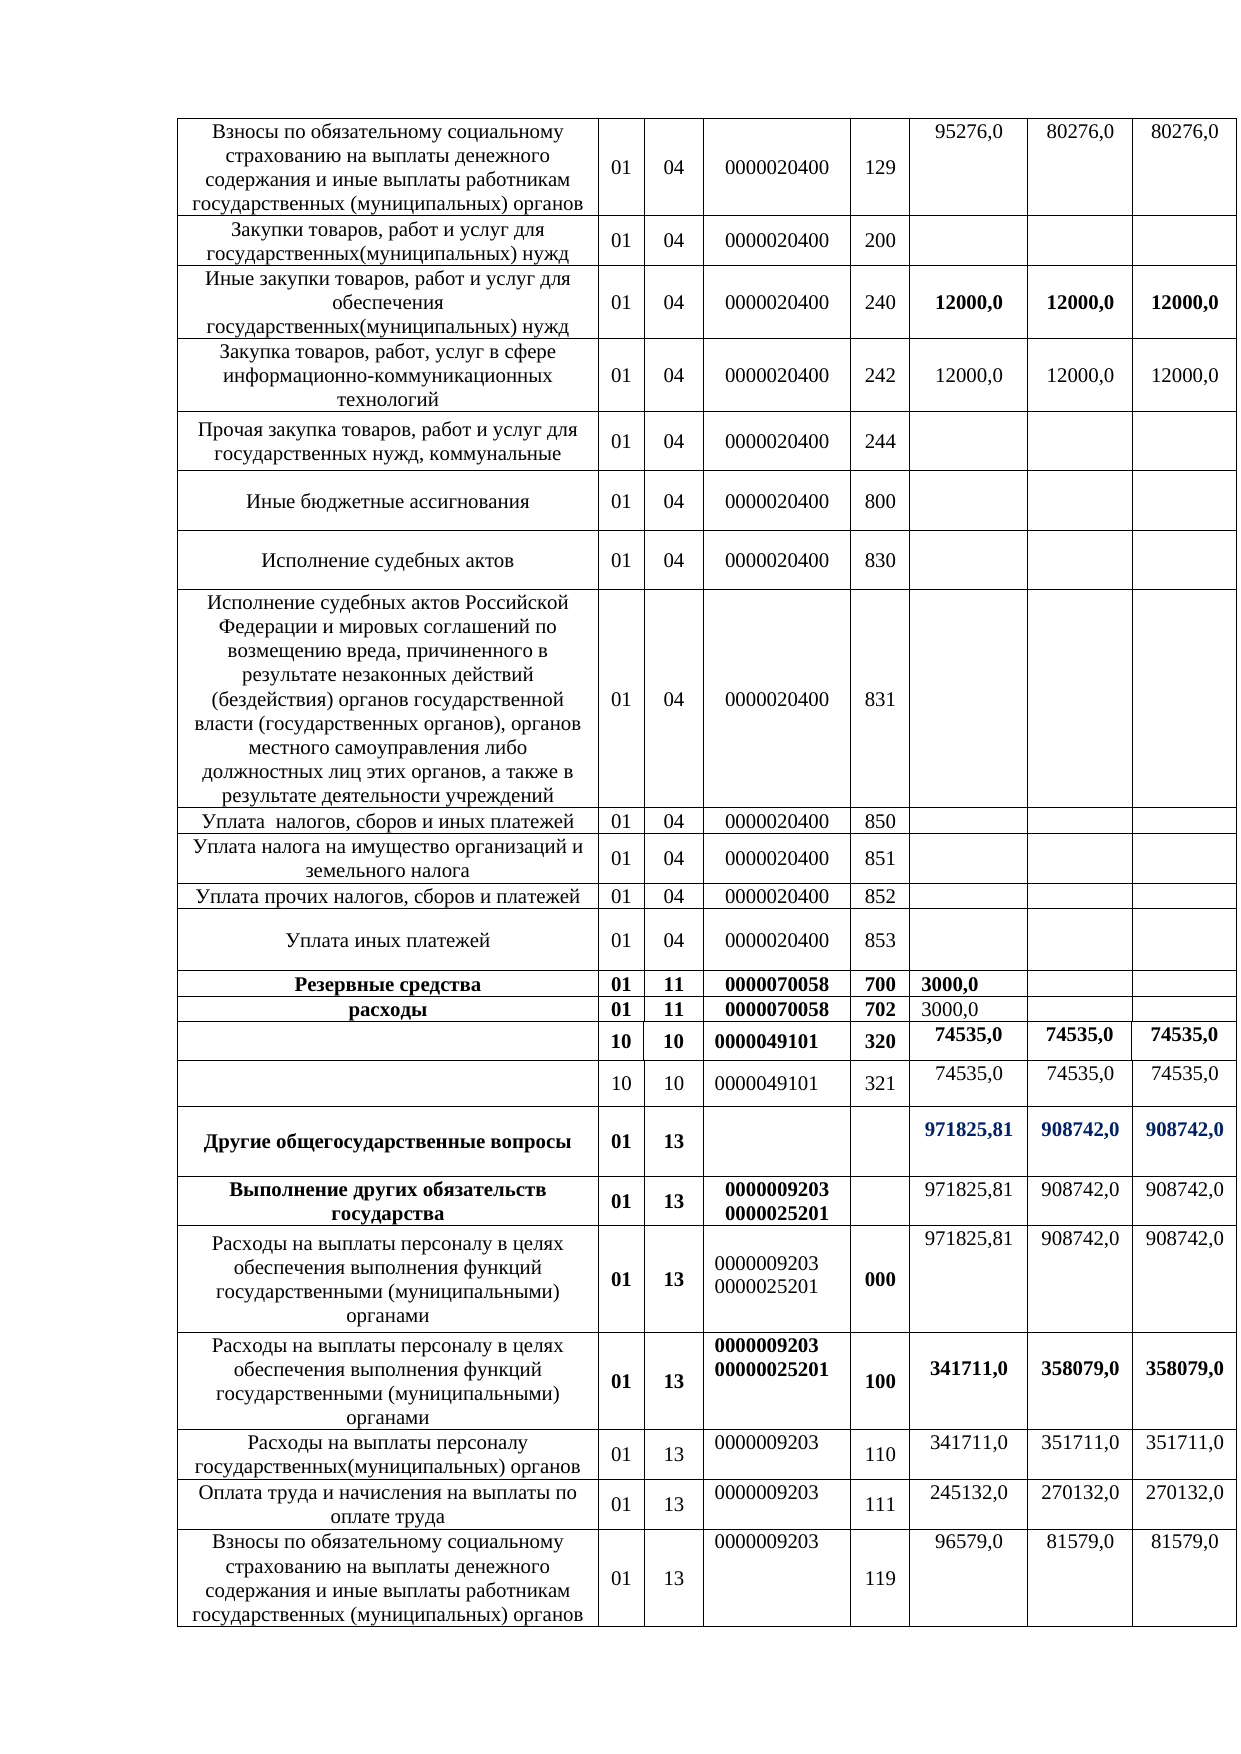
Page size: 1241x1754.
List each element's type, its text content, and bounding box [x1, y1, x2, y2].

table_cell [1133, 216, 1236, 264]
table_cell 01 [599, 1530, 644, 1626]
table_cell 04 [645, 119, 703, 215]
table_cell 245132,0 [910, 1480, 1027, 1528]
table_cell 01 [599, 471, 644, 530]
table_cell 800 [851, 471, 909, 530]
table_cell 04 [645, 339, 703, 411]
table_cell 01 [599, 1430, 644, 1479]
table_cell [910, 531, 1027, 589]
table_cell 3000,0 [910, 971, 1027, 996]
table_cell [1133, 412, 1236, 470]
table_cell 0000009203 00000025201 [704, 1333, 850, 1429]
table_cell Исполнение судебных актов Российской Федерации и мировых соглашений по возмещению вреда, причиненного в результате незаконных действий (бездействия) органов государственной власти (государственных органов), органов местного самоуправления либо должностных лиц этих органов, а также в результате деятельности учреждений [178, 590, 598, 807]
table_cell 95276,0 [910, 119, 1027, 215]
table_cell [851, 1177, 909, 1225]
table_cell 321 [851, 1061, 909, 1106]
table_cell 01 [599, 997, 644, 1021]
table_cell [1133, 971, 1236, 996]
table_cell Уплата иных платежей [178, 909, 598, 970]
table_cell 10 [599, 1022, 643, 1060]
table_cell 01 [599, 339, 644, 411]
table_cell 74535,0 [1028, 1022, 1131, 1060]
table_cell 270132,0 [1133, 1480, 1236, 1528]
table_cell 12000,0 [1028, 266, 1132, 338]
table_cell 0000020400 [704, 884, 850, 908]
table_cell [1028, 412, 1132, 470]
table_cell 12000,0 [910, 266, 1027, 338]
table_cell [1133, 590, 1236, 807]
table_cell Закупка товаров, работ, услуг в сфере информационно-коммуникационных технологий [178, 339, 598, 411]
table_cell 971825,81 [910, 1226, 1027, 1332]
table_cell 0000070058 [704, 971, 850, 996]
table_cell 0000009203 [704, 1430, 850, 1479]
table_cell [1028, 531, 1132, 589]
table_cell 0000009203 0000025201 [704, 1226, 850, 1332]
table_cell 13 [645, 1430, 703, 1479]
table_cell 851 [851, 834, 909, 882]
table_cell 01 [599, 590, 644, 807]
table_cell [178, 1022, 598, 1060]
table_cell 13 [645, 1226, 703, 1332]
table_cell 111 [851, 1480, 909, 1528]
table_cell 351711,0 [1133, 1430, 1236, 1479]
table_cell 04 [645, 531, 703, 589]
table_cell [910, 216, 1027, 264]
table_cell 0000009203 [704, 1480, 850, 1528]
table_cell [1133, 997, 1236, 1021]
table_cell 908742,0 [1028, 1177, 1132, 1225]
table_cell 240 [851, 266, 909, 338]
table_cell 04 [645, 216, 703, 264]
table_cell 200 [851, 216, 909, 264]
table_cell Исполнение судебных актов [178, 531, 598, 589]
table_cell 0000020400 [704, 266, 850, 338]
table_cell 01 [599, 1333, 644, 1429]
table_cell [910, 884, 1027, 908]
table_cell 04 [645, 471, 703, 530]
table_cell 01 [599, 1177, 644, 1225]
table_cell 110 [851, 1430, 909, 1479]
table_cell 971825,81 [910, 1107, 1027, 1176]
table_cell 0000020400 [704, 412, 850, 470]
table_cell 01 [599, 412, 644, 470]
table_cell 13 [645, 1107, 703, 1176]
table_cell 04 [645, 808, 703, 833]
table_cell 12000,0 [1028, 339, 1132, 411]
table_cell Иные бюджетные ассигнования [178, 471, 598, 530]
table_cell [1028, 590, 1132, 807]
table_cell Другие общегосударственные вопросы [178, 1107, 598, 1176]
table_cell 01 [599, 1107, 644, 1176]
table_cell 853 [851, 909, 909, 970]
table_cell [1028, 216, 1132, 264]
table_cell 270132,0 [1028, 1480, 1132, 1528]
table_cell 908742,0 [1028, 1107, 1132, 1176]
table_cell 358079,0 [1133, 1333, 1236, 1429]
table_cell 10 [599, 1061, 644, 1106]
table_cell 04 [645, 909, 703, 970]
table_cell 80276,0 [1028, 119, 1132, 215]
table_cell [1028, 997, 1132, 1021]
table_cell Закупки товаров, работ и услуг для государственных(муниципальных) нужд [178, 216, 598, 264]
table_cell 119 [851, 1530, 909, 1626]
table_cell 908742,0 [1028, 1226, 1132, 1332]
table_cell 01 [599, 531, 644, 589]
table_cell 74535,0 [1133, 1061, 1236, 1106]
table_cell 850 [851, 808, 909, 833]
table_cell 01 [599, 808, 644, 833]
table_cell 341711,0 [910, 1430, 1027, 1479]
table_cell 0000020400 [704, 808, 850, 833]
table_cell Иные закупки товаров, работ и услуг для обеспечения государственных(муниципальных) нужд [178, 266, 598, 338]
table_cell Оплата труда и начисления на выплаты по оплате труда [178, 1480, 598, 1528]
table_cell [1133, 834, 1236, 882]
table_cell Расходы на выплаты персоналу в целях обеспечения выполнения функций государственными (муниципальными) органами [178, 1226, 598, 1332]
table_cell 0000020400 [704, 339, 850, 411]
table_cell 01 [599, 834, 644, 882]
table_cell 01 [599, 884, 644, 908]
table_cell [704, 1107, 850, 1176]
table_cell Уплата прочих налогов, сборов и платежей [178, 884, 598, 908]
table_cell 81579,0 [1133, 1530, 1236, 1626]
table_cell [1028, 884, 1132, 908]
table_cell Прочая закупка товаров, работ и услуг для государственных нужд, коммунальные [178, 412, 598, 470]
table_cell Взносы по обязательному социальному страхованию на выплаты денежного содержания и иные выплаты работникам государственных (муниципальных) органов [178, 1530, 598, 1626]
table_cell 13 [645, 1530, 703, 1626]
table_cell 908742,0 [1133, 1177, 1236, 1225]
table_cell [851, 1107, 909, 1176]
table_cell 852 [851, 884, 909, 908]
table_cell расходы [178, 997, 598, 1021]
table_cell Уплата налогов, сборов и иных платежей [178, 808, 598, 833]
table_cell 0000049101 [704, 1022, 850, 1060]
table_cell 100 [851, 1333, 909, 1429]
table_cell 13 [645, 1333, 703, 1429]
table_cell 0000020400 [704, 531, 850, 589]
table_cell [1133, 884, 1236, 908]
table_cell [910, 834, 1027, 882]
table_cell Взносы по обязательному социальному страхованию на выплаты денежного содержания и иные выплаты работникам государственных (муниципальных) органов [178, 119, 598, 215]
table_cell [1028, 808, 1132, 833]
table_cell [1028, 834, 1132, 882]
table_cell [910, 412, 1027, 470]
table_cell 971825,81 [910, 1177, 1027, 1225]
table_cell [1028, 471, 1132, 530]
table_cell 0000049101 [704, 1061, 850, 1106]
table_cell 74535,0 [1028, 1061, 1132, 1106]
table_cell 908742,0 [1133, 1226, 1236, 1332]
table_cell 0000070058 [704, 997, 850, 1021]
table_cell 0000009203 0000025201 [704, 1177, 850, 1225]
table_cell [910, 471, 1027, 530]
table_cell 01 [599, 1226, 644, 1332]
table_cell 12000,0 [1133, 266, 1236, 338]
table_cell Расходы на выплаты персоналу в целях обеспечения выполнения функций государственными (муниципальными) органами [178, 1333, 598, 1429]
table_cell 04 [645, 884, 703, 908]
table_cell [178, 1061, 598, 1106]
table_cell 11 [645, 997, 703, 1021]
table_cell Уплата налога на имущество организаций и земельного налога [178, 834, 598, 882]
table_cell 341711,0 [910, 1333, 1027, 1429]
table_cell 11 [645, 971, 703, 996]
table_cell 74535,0 [910, 1022, 1027, 1060]
table_cell Резервные средства [178, 971, 598, 996]
table_cell 830 [851, 531, 909, 589]
table_cell 01 [599, 266, 644, 338]
table_cell 242 [851, 339, 909, 411]
table_cell 000 [851, 1226, 909, 1332]
table_cell 320 [851, 1022, 909, 1060]
table_cell 0000009203 [704, 1530, 850, 1626]
table_cell 0000020400 [704, 471, 850, 530]
table_cell [910, 909, 1027, 970]
table_cell 04 [645, 834, 703, 882]
table_cell [1133, 531, 1236, 589]
table_cell [1133, 471, 1236, 530]
table_cell 96579,0 [910, 1530, 1027, 1626]
table_cell 10 [644, 1022, 703, 1060]
table_cell 12000,0 [910, 339, 1027, 411]
table_cell 0000020400 [704, 590, 850, 807]
table_cell 74535,0 [910, 1061, 1027, 1106]
table_cell [1133, 808, 1236, 833]
table_cell 12000,0 [1133, 339, 1236, 411]
table_cell [1133, 909, 1236, 970]
table_cell 0000020400 [704, 834, 850, 882]
table_cell 831 [851, 590, 909, 807]
table_cell 244 [851, 412, 909, 470]
table_cell 01 [599, 1480, 644, 1528]
table_cell 129 [851, 119, 909, 215]
table_cell 01 [599, 216, 644, 264]
table_cell 13 [645, 1177, 703, 1225]
table_cell 13 [645, 1480, 703, 1528]
table_cell 74535,0 [1132, 1022, 1236, 1060]
table_cell 01 [599, 909, 644, 970]
table_cell [910, 808, 1027, 833]
table_cell 351711,0 [1028, 1430, 1132, 1479]
table_cell 10 [645, 1061, 703, 1106]
table_cell [1028, 971, 1132, 996]
table_cell 0000020400 [704, 119, 850, 215]
table_cell 0000020400 [704, 909, 850, 970]
table_cell Расходы на выплаты персоналу государственных(муниципальных) органов [178, 1430, 598, 1479]
table_cell Выполнение других обязательств государства [178, 1177, 598, 1225]
table_cell 01 [599, 971, 644, 996]
table_cell 81579,0 [1028, 1530, 1132, 1626]
table_cell 80276,0 [1133, 119, 1236, 215]
table_cell 700 [851, 971, 909, 996]
table_cell [910, 590, 1027, 807]
table_cell 358079,0 [1028, 1333, 1132, 1429]
table_cell 908742,0 [1133, 1107, 1236, 1176]
table_cell 01 [599, 119, 644, 215]
table_cell 04 [645, 266, 703, 338]
table_cell 702 [851, 997, 909, 1021]
table_cell 04 [645, 412, 703, 470]
table_cell 04 [645, 590, 703, 807]
table_cell 0000020400 [704, 216, 850, 264]
table_cell 3000,0 [910, 997, 1027, 1021]
table_cell [1028, 909, 1132, 970]
